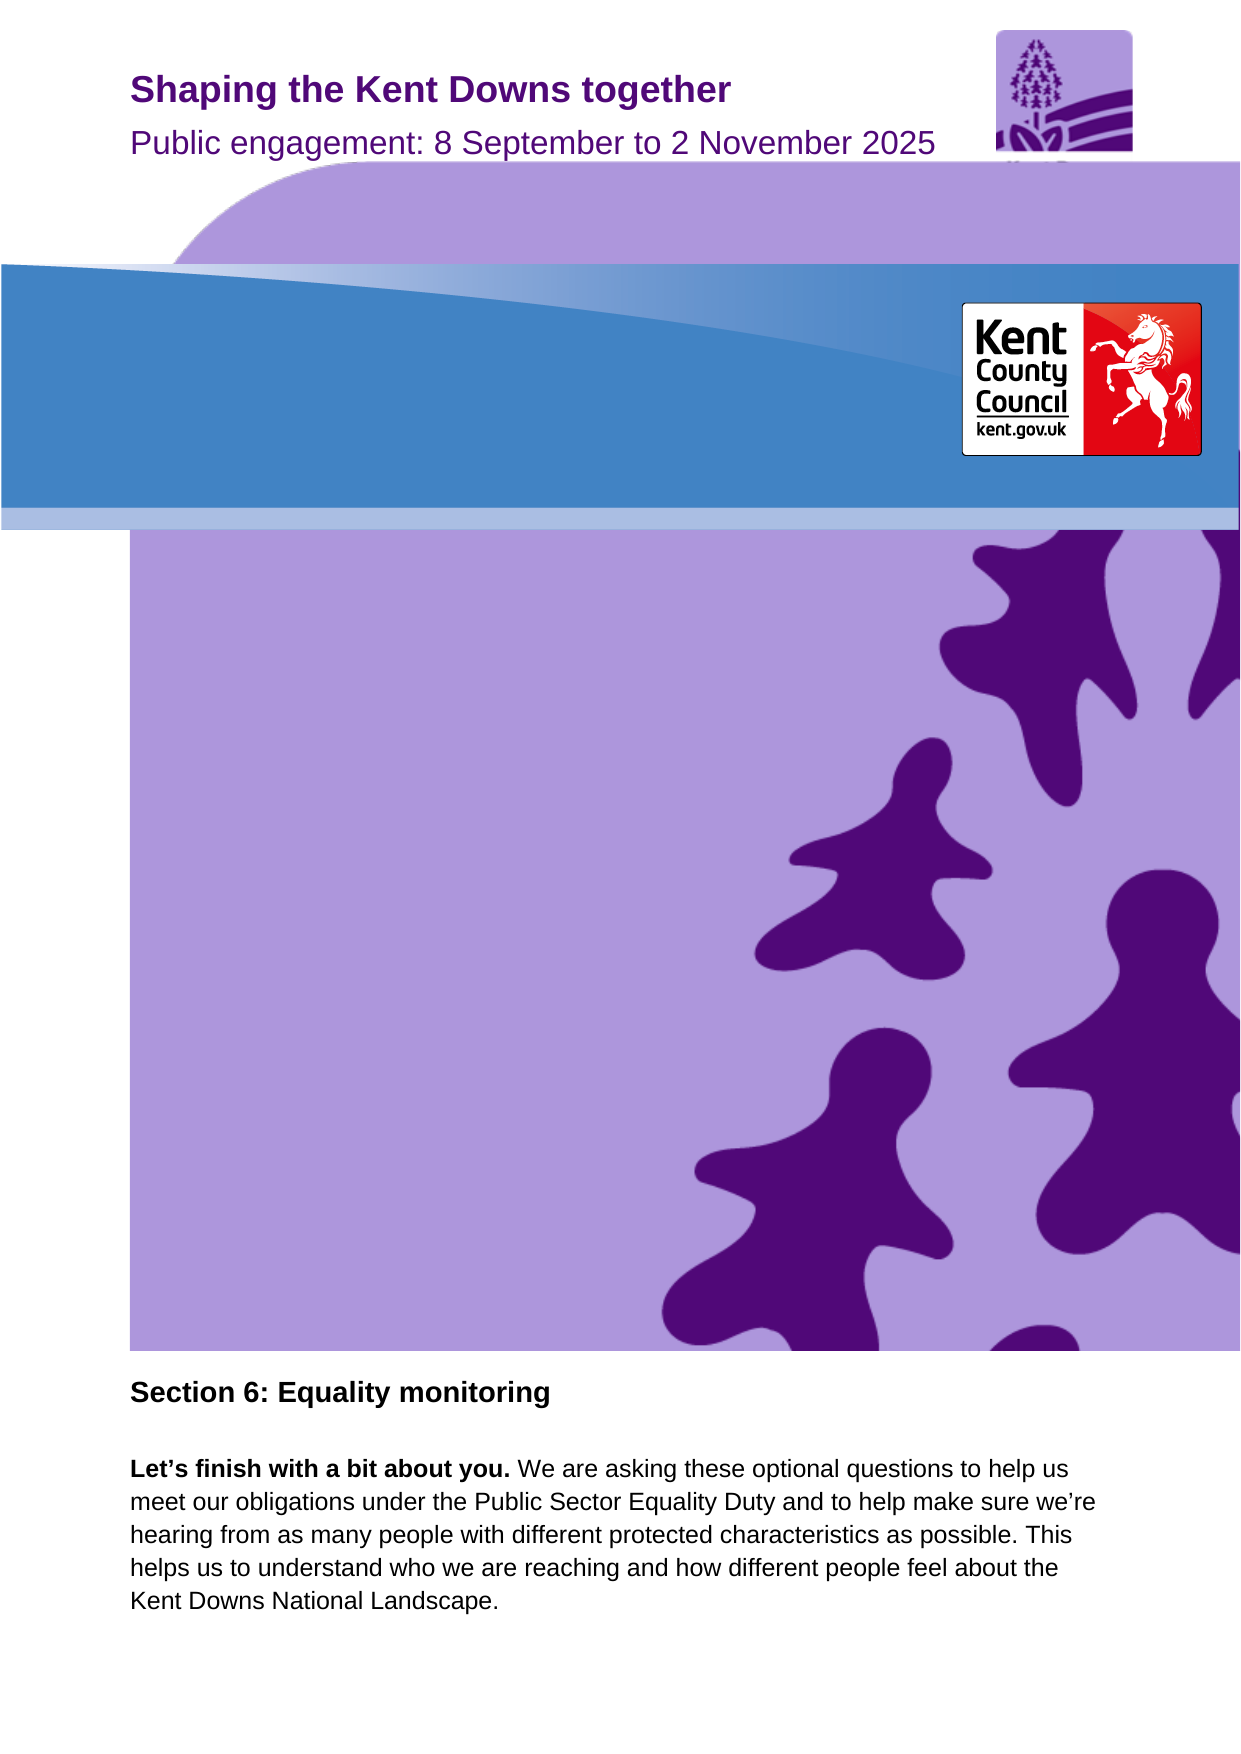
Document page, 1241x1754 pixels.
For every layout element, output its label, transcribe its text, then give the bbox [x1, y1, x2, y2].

text Let’s finish with a bit about you. We are asking these optional questions to help us meet our obligations under the Public Sector Equality Duty and to help make sure we’re hearing from as many people with different protected characteristics as possible. This helps us to understand who we are reaching and how different people feel about the Kent Downs National Landscape. [130, 1454, 1110, 1615]
picture [129, 30, 1241, 1351]
subtitle Section 6: Equality monitoring [130, 1375, 1110, 1408]
